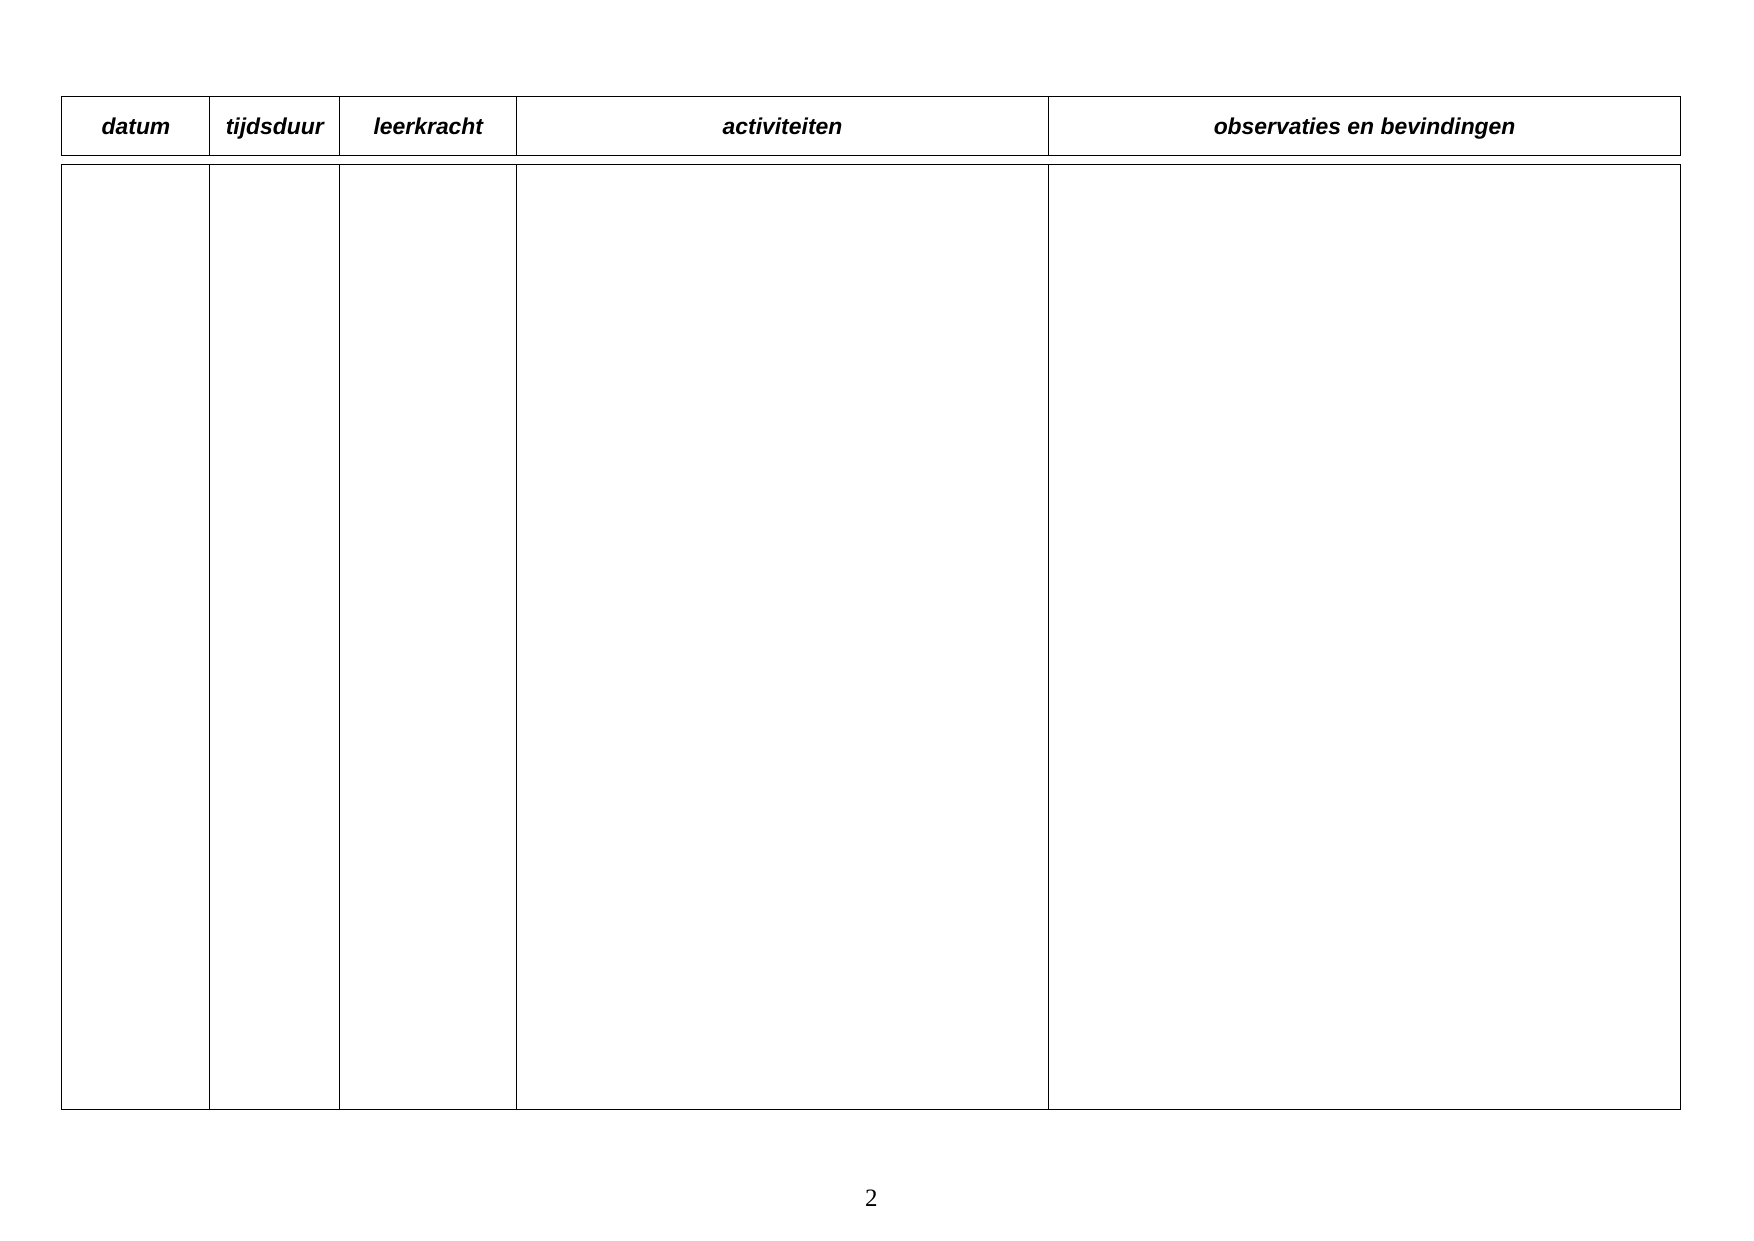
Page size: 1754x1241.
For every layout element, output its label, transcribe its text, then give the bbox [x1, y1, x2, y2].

table_header leerkracht [340, 97, 516, 155]
table_header tijdsduur [210, 97, 339, 155]
table_header [1049, 165, 1680, 1109]
table_header [62, 165, 209, 1109]
table_header observaties en bevindingen [1049, 97, 1680, 155]
table_header datum [62, 97, 209, 155]
table_header [517, 165, 1048, 1109]
table_header [340, 165, 516, 1109]
table_header activiteiten [517, 97, 1048, 155]
table_header [210, 165, 339, 1109]
